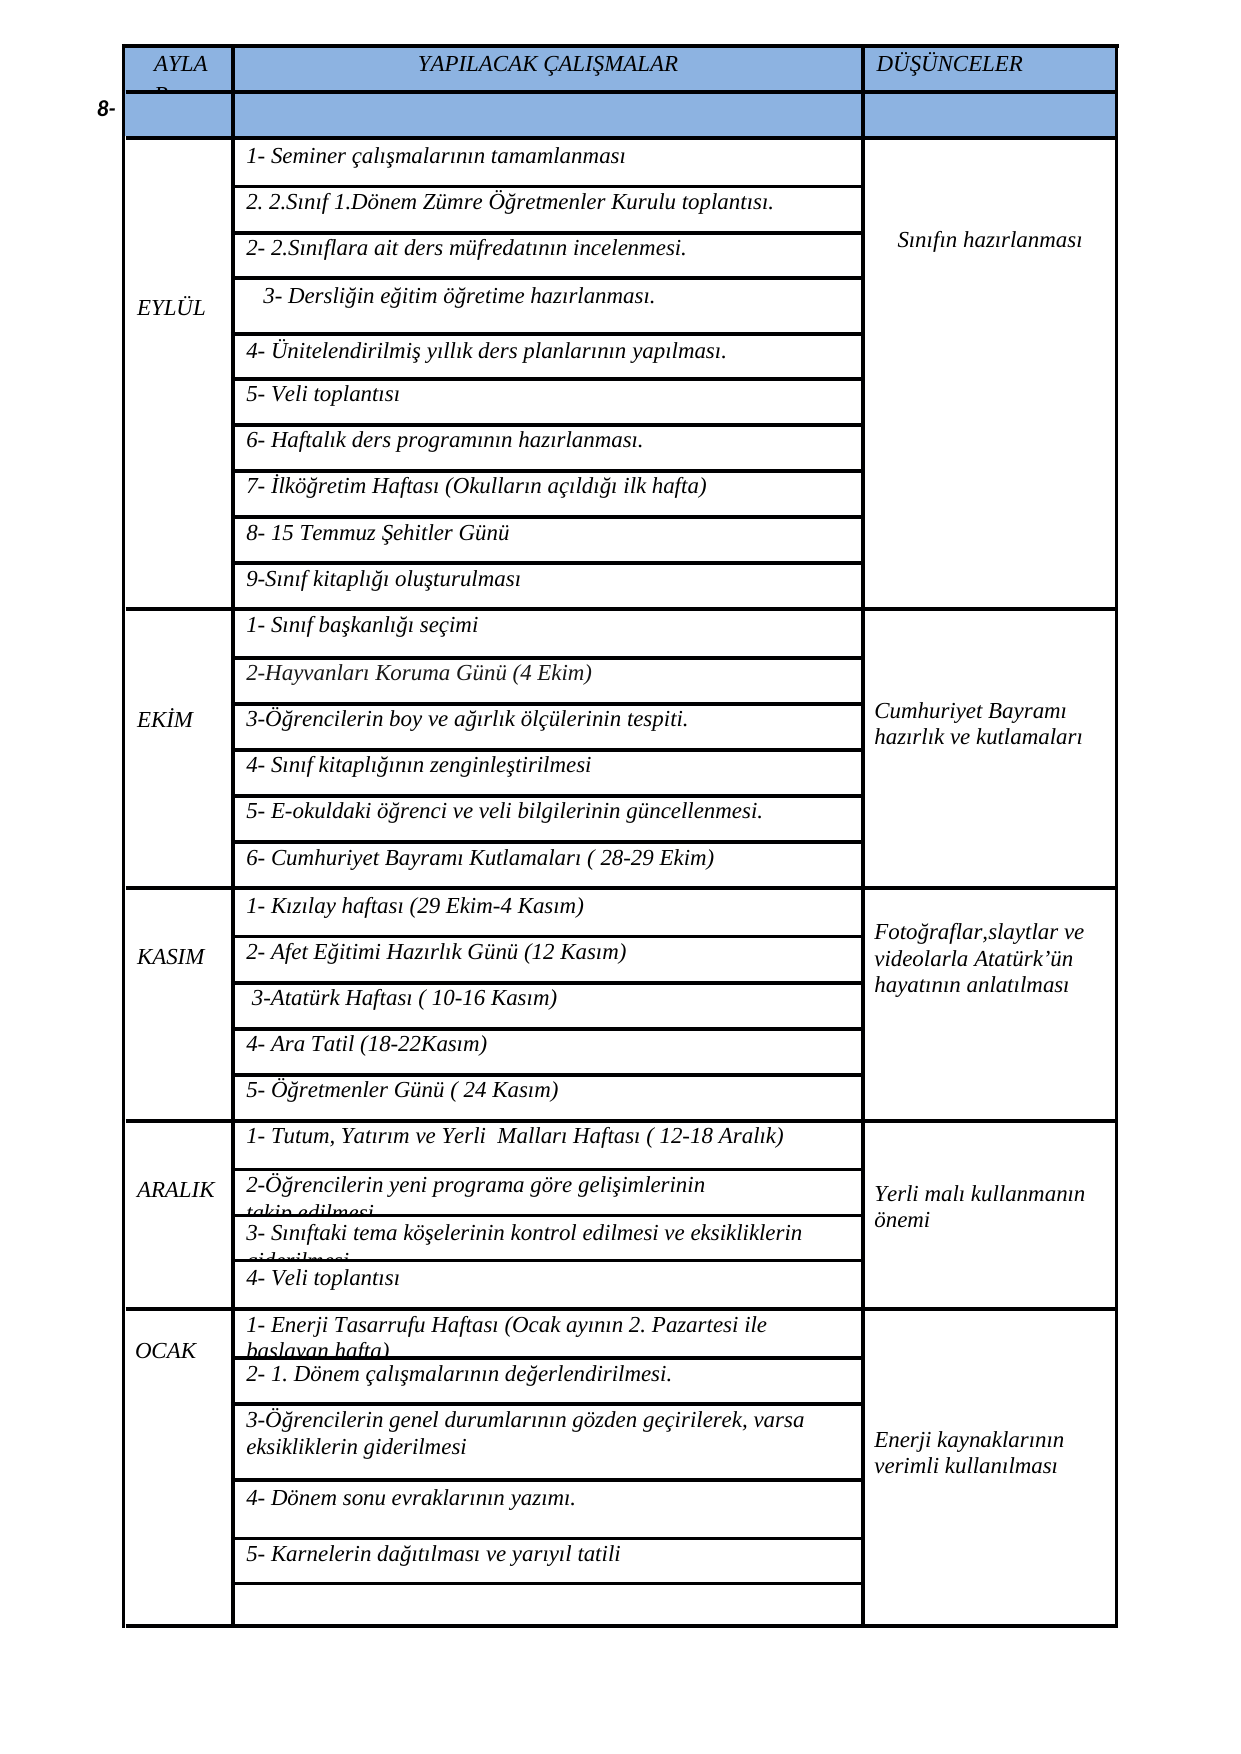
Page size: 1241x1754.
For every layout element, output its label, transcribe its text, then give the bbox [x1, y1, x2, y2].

table_cell 1- Seminer çalışmalarının tamamlanması [235, 140, 861, 185]
table_cell Yerli malı kullanmanın önemi [865, 1123, 1115, 1307]
table_cell 3- Sınıftaki tema köşelerinin kontrol edilmesi ve eksikliklerin giderilmesi. [235, 1217, 861, 1259]
table_cell ARALIK [125, 1120, 231, 1307]
table_cell 3-Öğrencilerin genel durumlarının gözden geçirilerek, varsa eksikliklerin giderilmesi [235, 1406, 861, 1478]
table_cell 1- Kızılay haftası (29 Ekim-4 Kasım) [235, 890, 861, 935]
table_cell 2-Hayvanları Koruma Günü (4 Ekim) [235, 660, 861, 702]
table_cell Fotoğraflar,slaytlar ve videolarla Atatürk’ün hayatının anlatılması [865, 890, 1115, 1119]
table_cell 4- Dönem sonu evraklarının yazımı. [235, 1482, 861, 1536]
table_cell 5- Veli toplantısı [235, 381, 861, 423]
table_cell EYLÜL [125, 137, 231, 607]
table_cell 4- Veli toplantısı [235, 1262, 861, 1307]
table_cell 5- Öğretmenler Günü ( 24 Kasım) [235, 1077, 861, 1119]
table_cell 6- Haftalık ders programının hazırlanması. [235, 427, 861, 469]
table_cell 4- Ünitelendirilmiş yıllık ders planlarının yapılması. [235, 336, 861, 377]
table_cell Enerji kaynaklarının verimli kullanılması [865, 1311, 1115, 1624]
table_cell 2-Öğrencilerin yeni programa göre gelişimlerinin takip edilmesi. [235, 1171, 861, 1214]
table_cell OCAK [125, 1308, 231, 1624]
table_cell [235, 94, 861, 136]
table_cell 3- Dersliğin eğitim öğretime hazırlanması. [235, 280, 861, 332]
table_cell Sınıfın hazırlanması [865, 140, 1115, 607]
table_cell 7- İlköğretim Haftası (Okulların açıldığı ilk hafta) [235, 473, 861, 515]
table_cell KASIM [125, 887, 231, 1119]
table_cell 2- 1. Dönem çalışmalarının değerlendirilmesi. [235, 1360, 861, 1402]
table_cell 5- Karnelerin dağıtılması ve yarıyıl tatili [235, 1540, 861, 1581]
table_header YAPILACAK ÇALIŞMALAR [235, 48, 861, 90]
table_cell 2- Afet Eğitimi Hazırlık Günü (12 Kasım) [235, 938, 861, 981]
table_cell 3-Öğrencilerin boy ve ağırlık ölçülerinin tespiti. [235, 706, 861, 748]
table_cell 4- Ara Tatil (18-22Kasım) [235, 1031, 861, 1073]
table_cell EKİM [125, 608, 231, 886]
table_cell 3-Atatürk Haftası ( 10-16 Kasım) [235, 985, 861, 1027]
table_cell 9-Sınıf kitaplığı oluşturulması [235, 565, 861, 607]
table_cell 8- 15 Temmuz Şehitler Günü [235, 519, 861, 561]
table_cell 6- Cumhuriyet Bayramı Kutlamaları ( 28-29 Ekim) [235, 844, 861, 886]
table_cell 1- Tutum, Yatırım ve Yerli Malları Haftası ( 12-18 Aralık) [235, 1123, 861, 1168]
table_cell 4- Sınıf kitaplığının zenginleştirilmesi [235, 752, 861, 794]
table_cell [235, 1585, 861, 1624]
table_header AYLAR [125, 48, 231, 90]
table_cell [865, 94, 1115, 136]
table_cell 1- Sınıf başkanlığı seçimi [235, 611, 861, 656]
table_cell Cumhuriyet Bayramı hazırlık ve kutlamaları [865, 611, 1115, 886]
table_header DÜŞÜNCELER [865, 48, 1115, 90]
table_cell 5- E-okuldaki öğrenci ve veli bilgilerinin güncellenmesi. [235, 798, 861, 840]
table_cell 2. 2.Sınıf 1.Dönem Zümre Öğretmenler Kurulu toplantısı. [235, 188, 861, 231]
table_cell 1- Enerji Tasarrufu Haftası (Ocak ayının 2. Pazartesi ile başlayan hafta) [235, 1311, 861, 1356]
table_cell [125, 91, 231, 136]
table_cell 2- 2.Sınıflara ait ders müfredatının incelenmesi. [235, 235, 861, 276]
